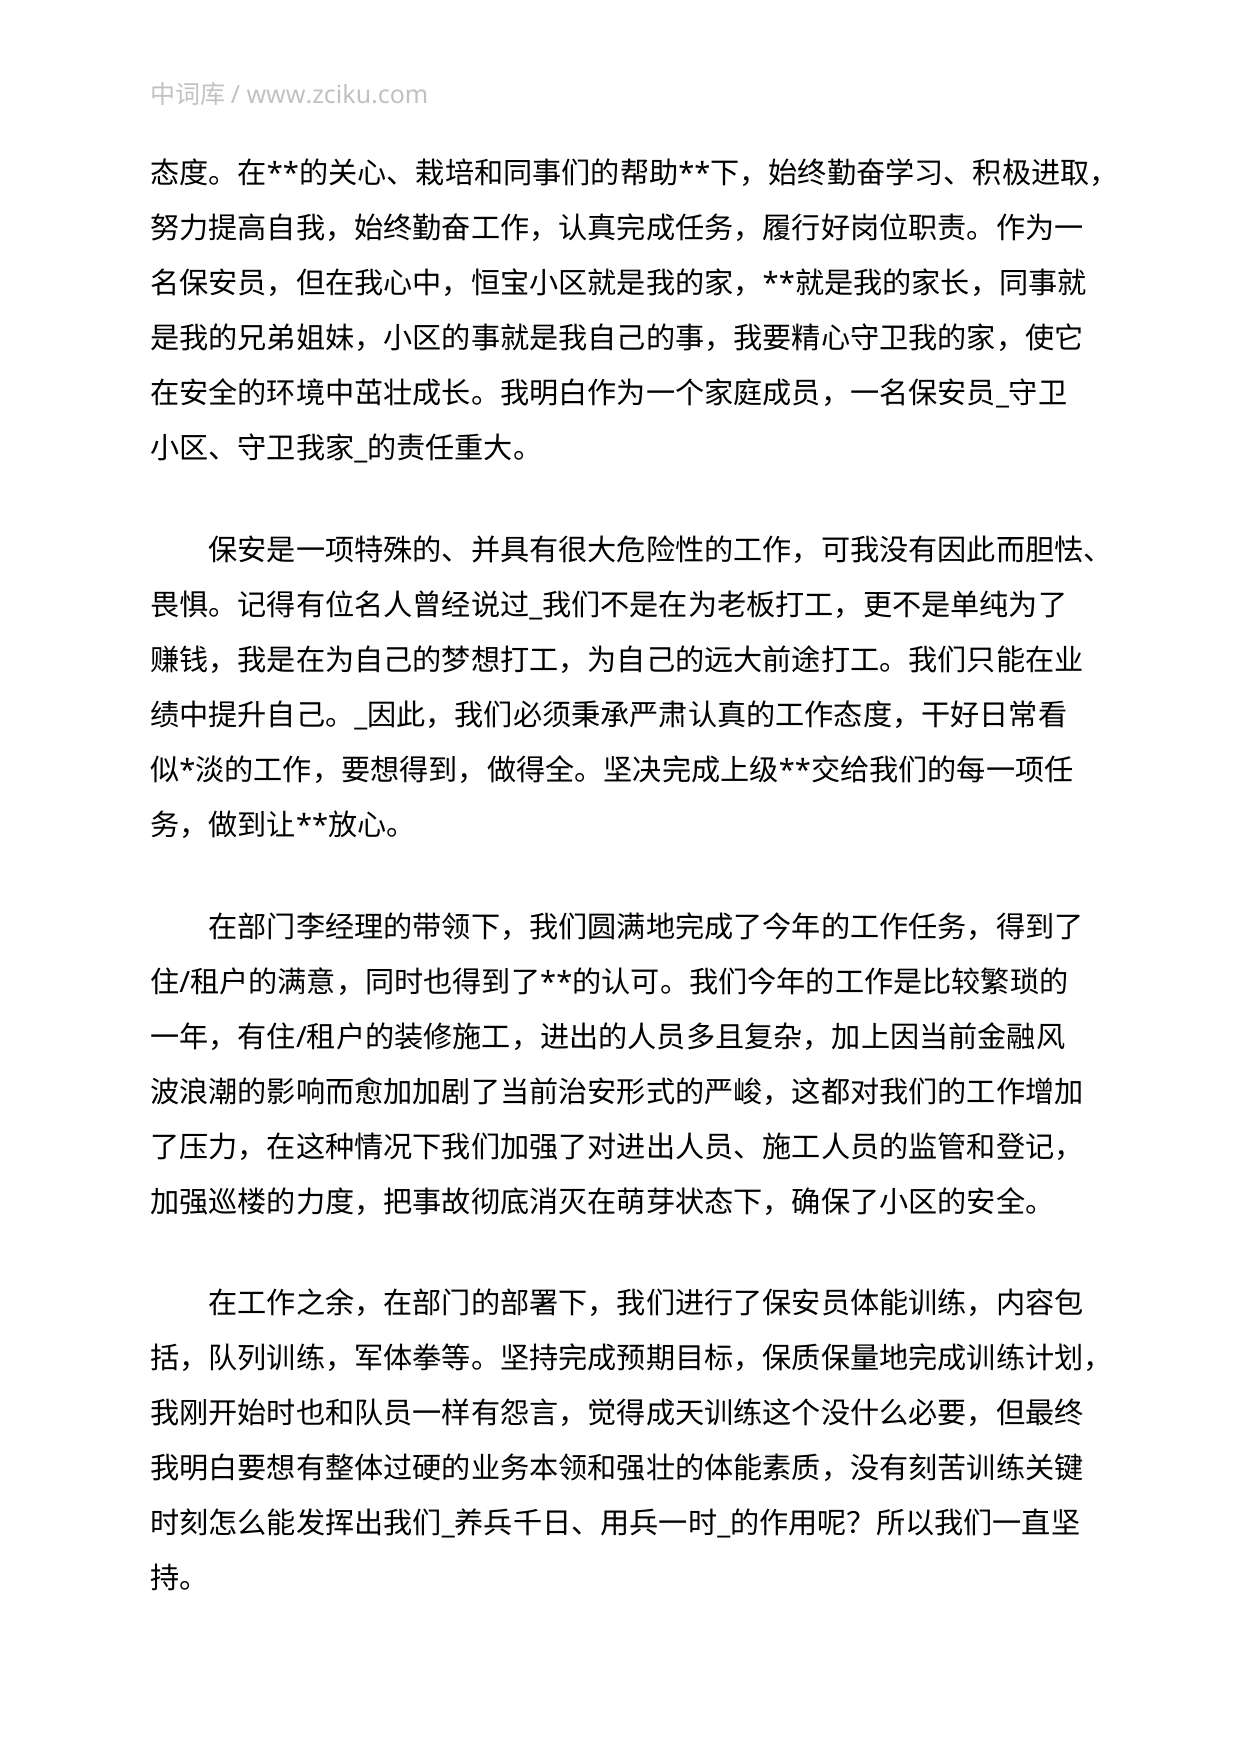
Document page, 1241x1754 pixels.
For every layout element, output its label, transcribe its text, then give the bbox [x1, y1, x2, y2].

text 保安是一项特殊的、并具有很大危险性的工作，可我没有因此而胆怯、畏惧。记得有位名人曾经说过_我们不是在为老板打工，更不是单纯为了赚钱，我是在为自己的梦想打工，为自己的远大前途打工。我们只能在业绩中提升自己。_因此，我们必须秉承严肃认真的工作态度，干好日常看似*淡的工作，要想得到，做得全。坚决完成上级**交给我们的每一项任务，做到让**放心。 [150, 527, 1090, 844]
text 在工作之余，在部门的部署下，我们进行了保安员体能训练，内容包括，队列训练，军体拳等。坚持完成预期目标，保质保量地完成训练计划，我刚开始时也和队员一样有怨言，觉得成天训练这个没什么必要，但最终我明白要想有整体过硬的业务本领和强壮的体能素质，没有刻苦训练关键时刻怎么能发挥出我们_养兵千日、用兵一时_的作用呢？所以我们一直坚持。 [150, 1280, 1090, 1597]
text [150, 150, 1090, 467]
text 在部门李经理的带领下，我们圆满地完成了今年的工作任务，得到了住/租户的满意，同时也得到了**的认可。我们今年的工作是比较繁琐的一年，有住/租户的装修施工，进出的人员多且复杂，加上因当前金融风波浪潮的影响而愈加加剧了当前治安形式的严峻，这都对我们的工作增加了压力，在这种情况下我们加强了对进出人员、施工人员的监管和登记，加强巡楼的力度，把事故彻底消灭在萌芽状态下，确保了小区的安全。 [150, 903, 1090, 1221]
